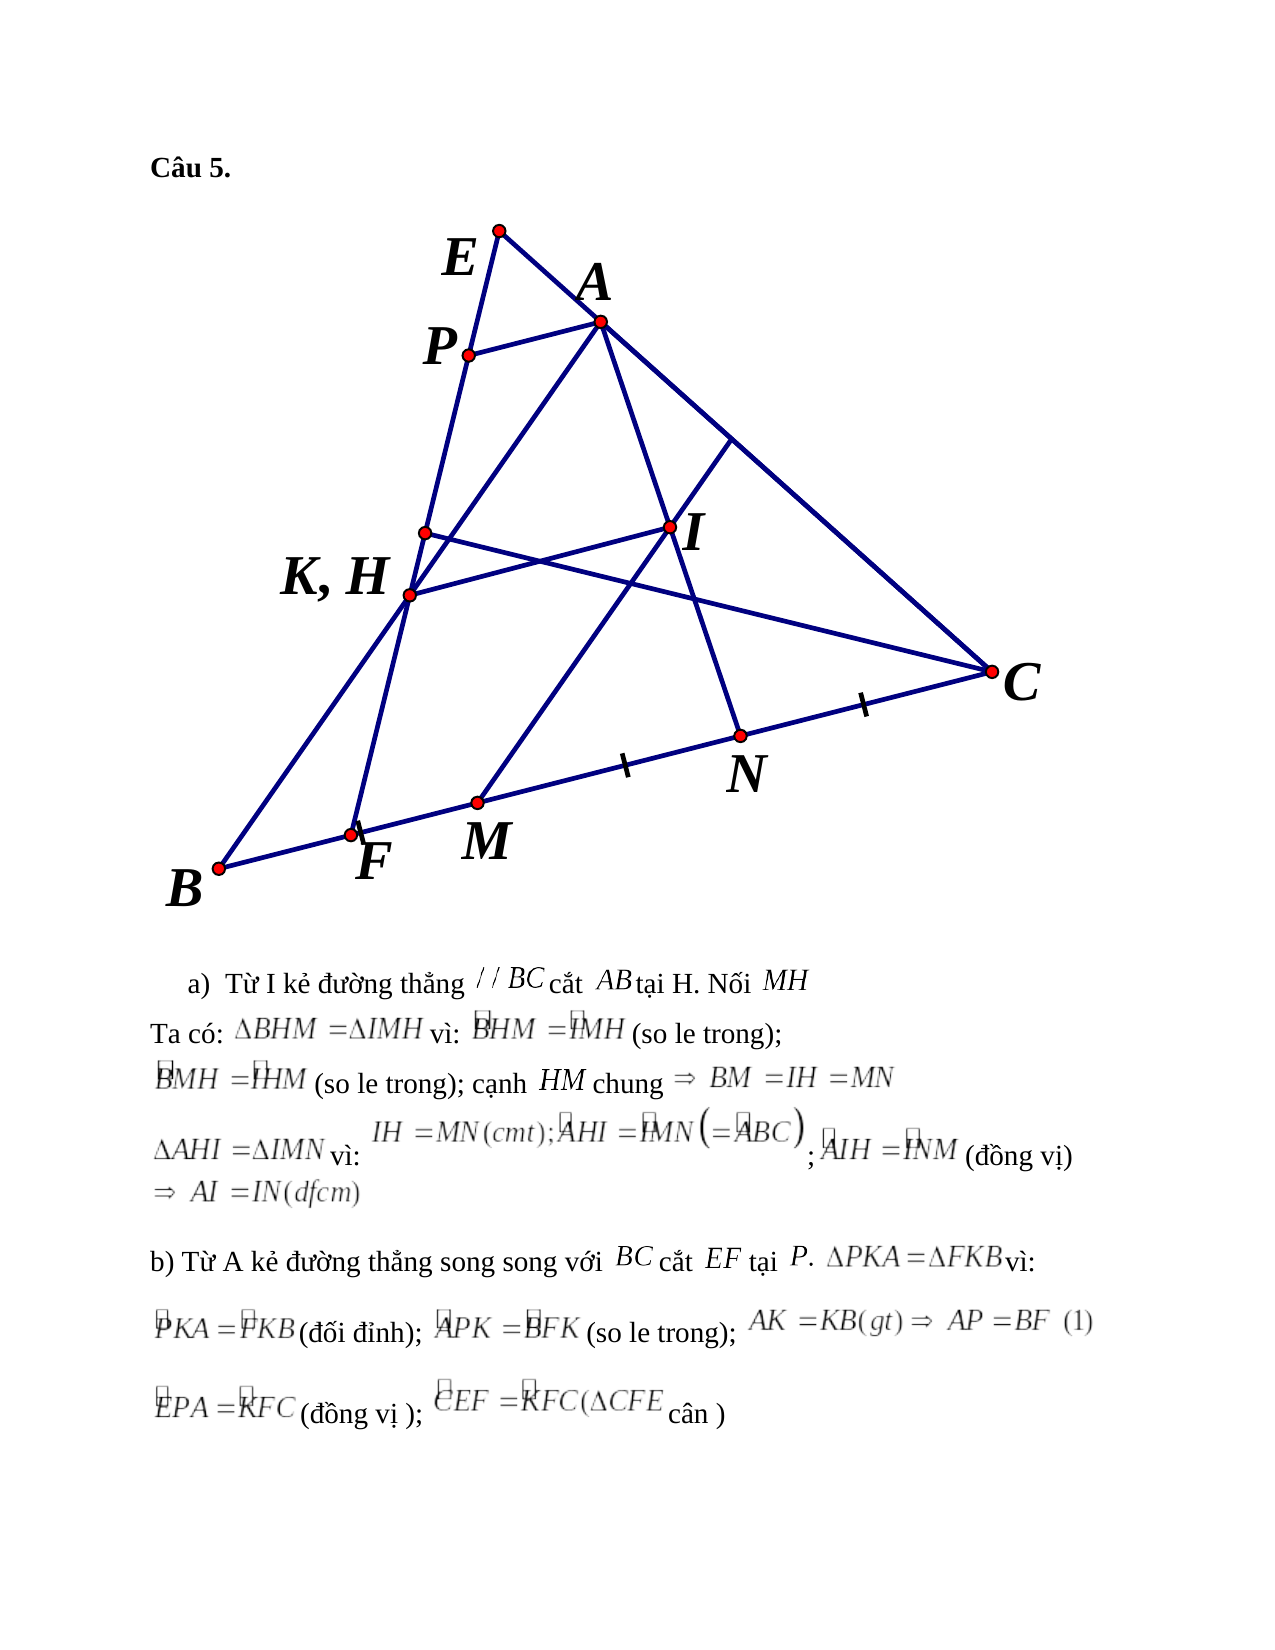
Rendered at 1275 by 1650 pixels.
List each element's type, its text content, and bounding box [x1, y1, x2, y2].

text (đồng vị ); cân ) [150, 1375, 1152, 1429]
list Ta có: vì: (so le trong); [150, 1004, 1152, 1049]
text Câu 5. [150, 150, 1152, 183]
text b) Từ A kẻ đường thẳng song song với cắt tại vì: [150, 1240, 1152, 1278]
list (so le trong); cạnh chung [150, 1054, 1152, 1100]
text (đối đỉnh); (so le trong); [150, 1304, 1152, 1349]
list vì: ;(đồng vị) [150, 1105, 1152, 1172]
list Từ I kẻ đường thẳng cắt tại H. Nối [187, 962, 1152, 999]
